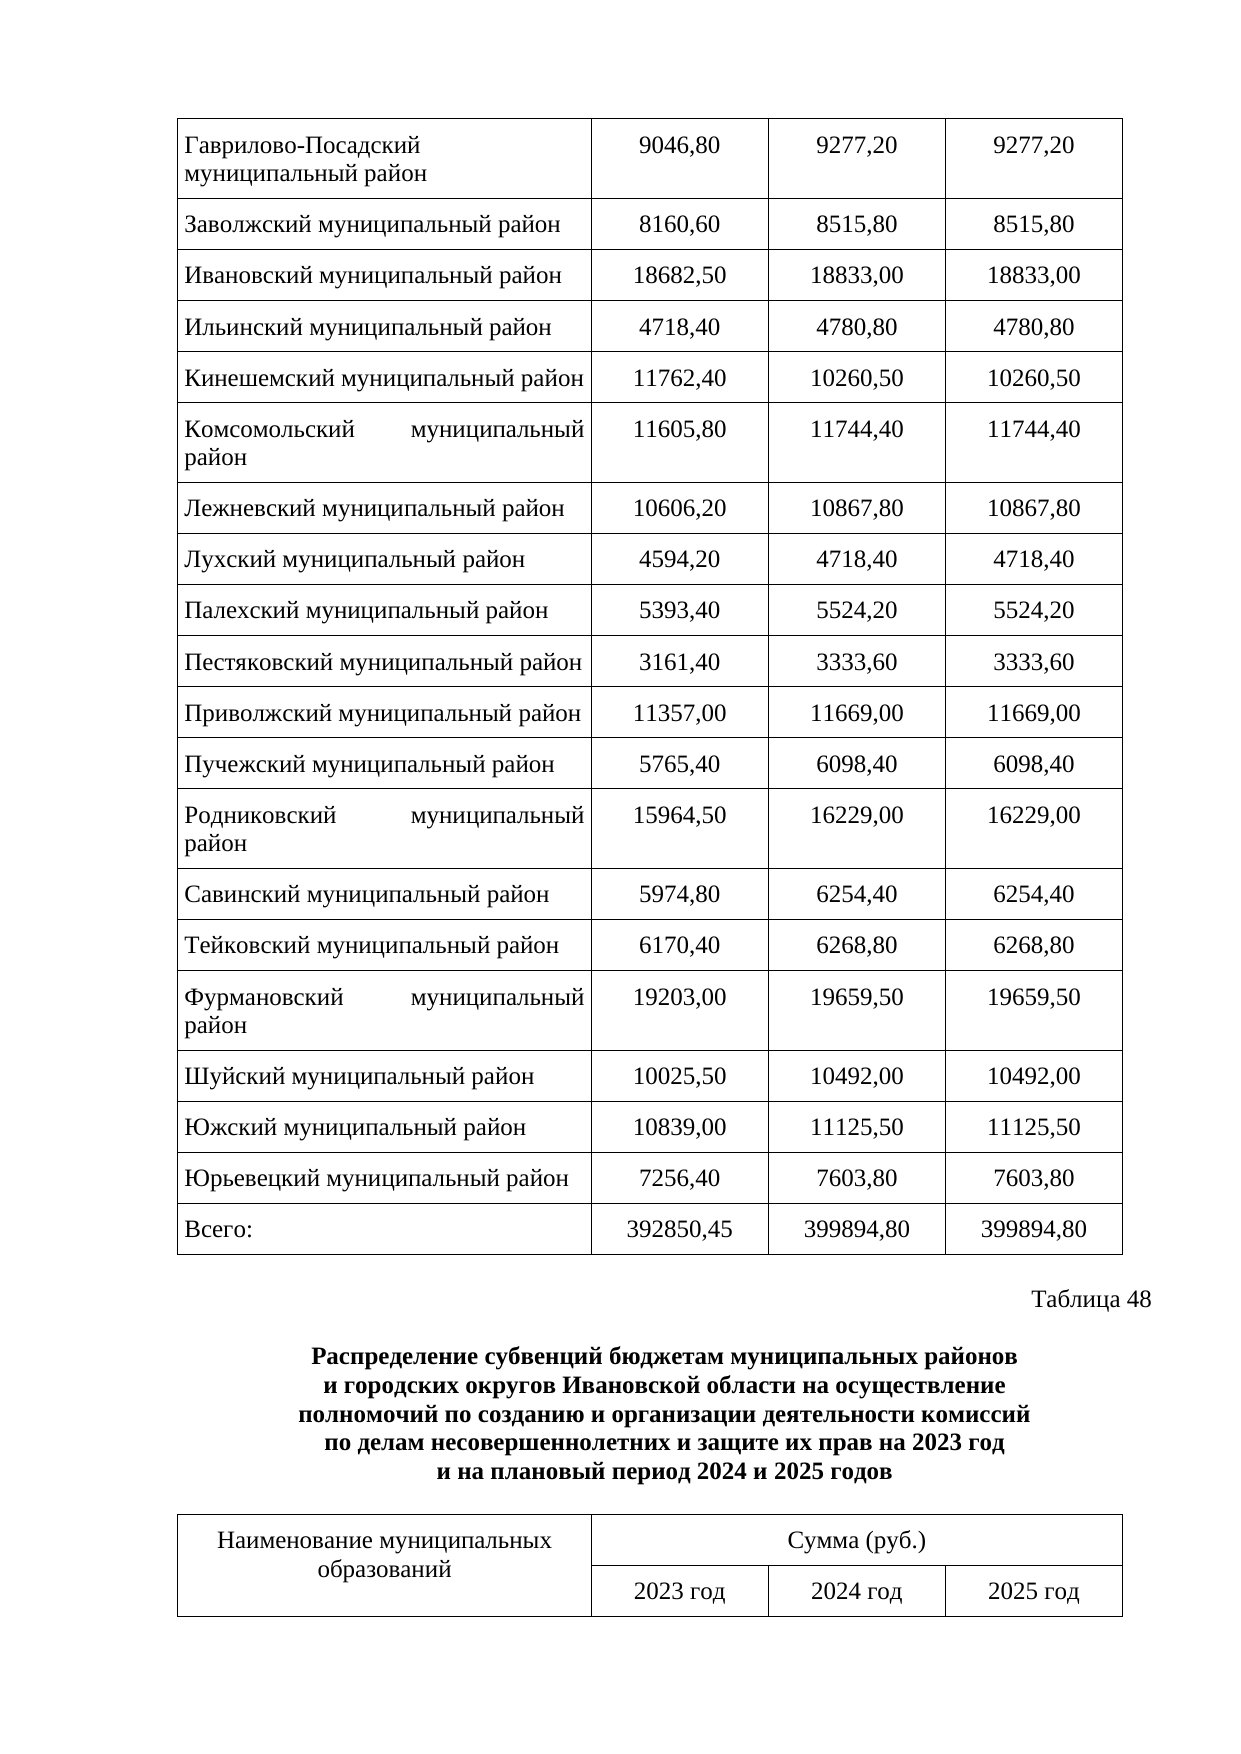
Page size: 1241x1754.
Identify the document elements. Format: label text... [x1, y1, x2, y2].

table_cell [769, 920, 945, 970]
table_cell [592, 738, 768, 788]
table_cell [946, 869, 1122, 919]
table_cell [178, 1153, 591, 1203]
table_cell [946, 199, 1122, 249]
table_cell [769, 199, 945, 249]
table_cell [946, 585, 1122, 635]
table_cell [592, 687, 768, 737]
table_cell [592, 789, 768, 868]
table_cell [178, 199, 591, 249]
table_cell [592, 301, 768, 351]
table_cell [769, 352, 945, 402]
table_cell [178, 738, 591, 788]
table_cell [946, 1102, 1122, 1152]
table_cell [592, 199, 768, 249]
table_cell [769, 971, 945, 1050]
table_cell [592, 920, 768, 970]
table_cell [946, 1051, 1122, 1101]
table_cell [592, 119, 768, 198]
title и городских округов Ивановской области на осуществление [177, 1370, 1152, 1399]
title и на плановый период 2024 и 2025 годов [177, 1456, 1152, 1485]
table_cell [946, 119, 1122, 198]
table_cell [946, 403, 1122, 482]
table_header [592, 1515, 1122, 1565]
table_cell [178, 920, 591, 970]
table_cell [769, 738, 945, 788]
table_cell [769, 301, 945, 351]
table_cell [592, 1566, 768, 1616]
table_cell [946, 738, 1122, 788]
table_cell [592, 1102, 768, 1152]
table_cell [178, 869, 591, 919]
title по делам несовершеннолетних и защите их прав на 2023 год [177, 1427, 1152, 1456]
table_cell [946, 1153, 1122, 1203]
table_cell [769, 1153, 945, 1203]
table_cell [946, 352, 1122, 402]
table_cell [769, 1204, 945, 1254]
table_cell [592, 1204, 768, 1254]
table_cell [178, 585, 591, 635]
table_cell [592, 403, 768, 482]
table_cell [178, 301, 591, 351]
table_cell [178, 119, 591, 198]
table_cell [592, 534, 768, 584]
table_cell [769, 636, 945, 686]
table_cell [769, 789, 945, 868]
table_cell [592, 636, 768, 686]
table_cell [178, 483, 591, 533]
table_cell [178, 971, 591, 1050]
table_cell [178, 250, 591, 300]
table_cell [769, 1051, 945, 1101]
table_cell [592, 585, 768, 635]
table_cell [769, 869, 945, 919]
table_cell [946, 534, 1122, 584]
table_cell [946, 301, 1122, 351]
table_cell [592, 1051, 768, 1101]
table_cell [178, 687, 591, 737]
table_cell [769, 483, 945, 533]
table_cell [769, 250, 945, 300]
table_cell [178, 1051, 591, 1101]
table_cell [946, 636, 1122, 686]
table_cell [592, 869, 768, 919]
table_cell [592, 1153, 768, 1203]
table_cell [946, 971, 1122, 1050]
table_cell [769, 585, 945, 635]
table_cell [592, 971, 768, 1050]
text Таблица 48 [177, 1284, 1152, 1312]
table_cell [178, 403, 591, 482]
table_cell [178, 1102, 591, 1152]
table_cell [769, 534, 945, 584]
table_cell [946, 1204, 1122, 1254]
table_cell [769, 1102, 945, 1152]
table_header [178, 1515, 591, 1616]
title полномочий по созданию и организации деятельности комиссий [177, 1399, 1152, 1427]
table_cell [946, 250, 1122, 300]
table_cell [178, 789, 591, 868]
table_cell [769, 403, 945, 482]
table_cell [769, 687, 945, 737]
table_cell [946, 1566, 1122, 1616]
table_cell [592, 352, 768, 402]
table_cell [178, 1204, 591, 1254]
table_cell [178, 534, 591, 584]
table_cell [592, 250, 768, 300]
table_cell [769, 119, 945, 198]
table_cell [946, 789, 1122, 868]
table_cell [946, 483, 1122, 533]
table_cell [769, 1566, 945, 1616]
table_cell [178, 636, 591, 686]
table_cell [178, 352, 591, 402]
title Распределение субвенций бюджетам муниципальных районов [177, 1341, 1152, 1370]
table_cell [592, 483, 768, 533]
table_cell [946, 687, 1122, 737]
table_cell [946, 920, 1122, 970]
